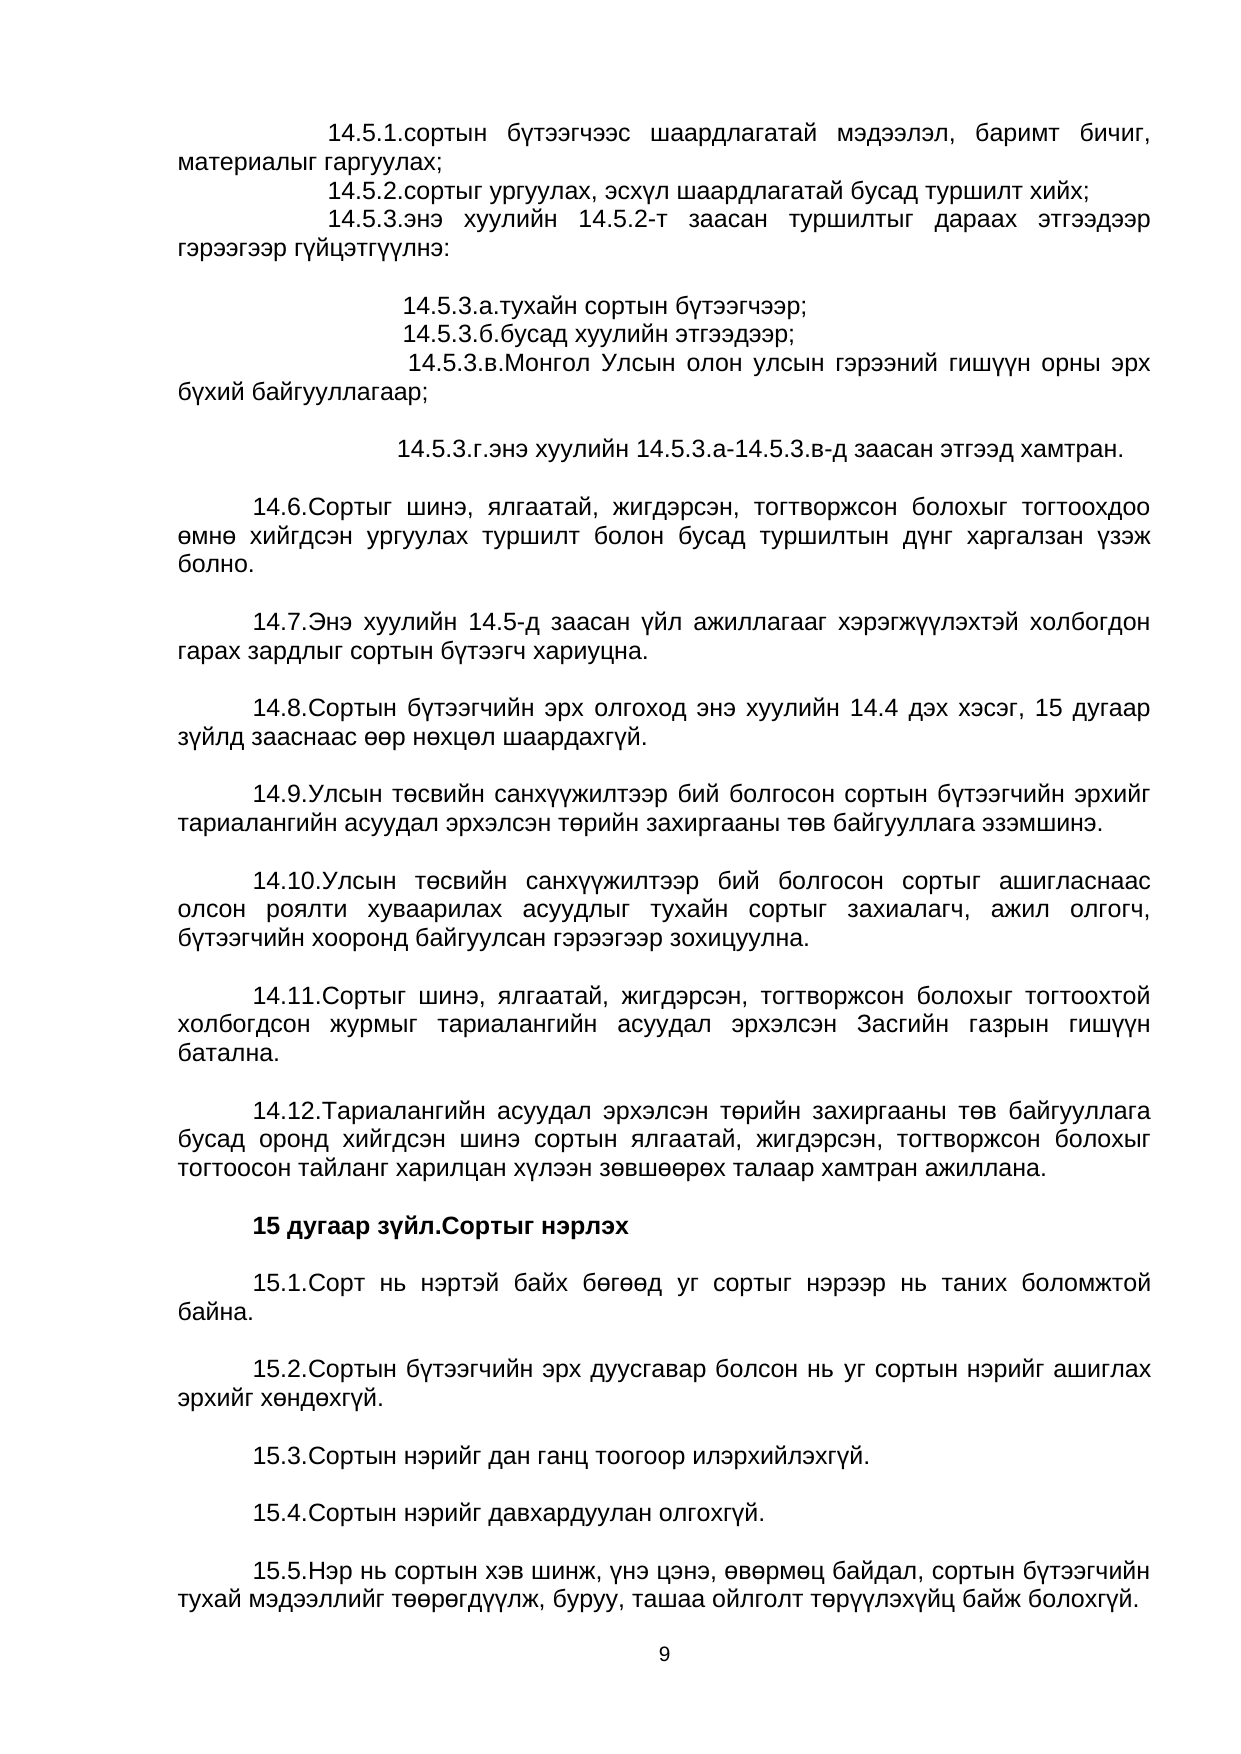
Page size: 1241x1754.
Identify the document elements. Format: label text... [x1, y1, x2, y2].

text 14.5.3.г.энэ хуулийн 14.5.3.а-14.5.3.в-д заасан этгээд хамтран. [177, 434, 1152, 463]
text 14.12.Тариалангийн асуудал эрхэлсэн төрийн захиргааны төв байгууллага бусад оронд хийгдсэн шинэ сортын ялгаатай, жигдэрсэн, тогтворжсон болохыг тогтоосон тайланг харилцан хүлээн зөвшөөрөх талаар хамтран ажиллана. [177, 1096, 1152, 1182]
text 14.8.Сортын бүтээгчийн эрх олгоход энэ хуулийн 14.4 дэх хэсэг, 15 дугаар зүйлд зааснаас өөр нөхцөл шаардахгүй. [177, 693, 1152, 751]
text 14.5.3.б.бусад хуулийн этгээдээр; [252, 319, 1152, 348]
text 14.6.Сортыг шинэ, ялгаатай, жигдэрсэн, тогтворжсон болохыг тогтоохдоо өмнө хийгдсэн ургуулах туршилт болон бусад туршилтын дүнг харгалзан үзэж болно. [177, 492, 1152, 578]
text 14.5.2.сортыг ургуулах, эсхүл шаардлагатай бусад туршилт хийх; [177, 176, 1152, 204]
text 14.5.1.сортын бүтээгчээс шаардлагатай мэдээлэл, баримт бичиг, материалыг гаргуулах; [177, 118, 1152, 176]
text 15.3.Сортын нэрийг дан ганц тоогоор илэрхийлэхгүй. [177, 1441, 1152, 1469]
text 14.5.3.энэ хуулийн 14.5.2-т заасан туршилтыг дараах этгээдээр гэрээгээр гүйцэтгүүлнэ: [177, 204, 1152, 262]
text 14.10.Улсын төсвийн санхүүжилтээр бий болгосон сортыг ашигласнаас олсон роялти хуваарилах асуудлыг тухайн сортыг захиалагч, ажил олгогч, бүтээгчийн хооронд байгуулсан гэрээгээр зохицуулна. [177, 866, 1152, 952]
text 15 дугаар зүйл.Сортыг нэрлэх [177, 1211, 1152, 1239]
text 14.7.Энэ хуулийн 14.5-д заасан үйл ажиллагааг хэрэгжүүлэхтэй холбогдон гарах зардлыг сортын бүтээгч хариуцна. [177, 607, 1152, 664]
text 15.4.Сортын нэрийг давхардуулан олгохгүй. [177, 1498, 1152, 1527]
text 15.5.Нэр нь сортын хэв шинж, үнэ цэнэ, өвөрмөц байдал, сортын бүтээгчийн тухай мэдээллийг төөрөгдүүлж, буруу, ташаа ойлголт төрүүлэхүйц байж болохгүй. [177, 1556, 1152, 1613]
text 14.5.3.в.Монгол Улсын олон улсын гэрээний гишүүн орны эрх бүхий байгууллагаар; [177, 348, 1152, 406]
text 15.2.Сортын бүтээгчийн эрх дуусгавар болсон нь уг сортын нэрийг ашиглах эрхийг хөндөхгүй. [177, 1354, 1152, 1412]
text 15.1.Сорт нь нэртэй байх бөгөөд уг сортыг нэрээр нь таних боломжтой байна. [177, 1268, 1152, 1326]
text 14.11.Сортыг шинэ, ялгаатай, жигдэрсэн, тогтворжсон болохыг тогтоохтой холбогдсон журмыг тариалангийн асуудал эрхэлсэн Засгийн газрын гишүүн батална. [177, 981, 1152, 1067]
text 14.5.3.а.тухайн сортын бүтээгчээр; [252, 291, 1152, 319]
text 14.9.Улсын төсвийн санхүүжилтээр бий болгосон сортын бүтээгчийн эрхийг тариалангийн асуудал эрхэлсэн төрийн захиргааны төв байгууллага эзэмшинэ. [177, 779, 1152, 837]
